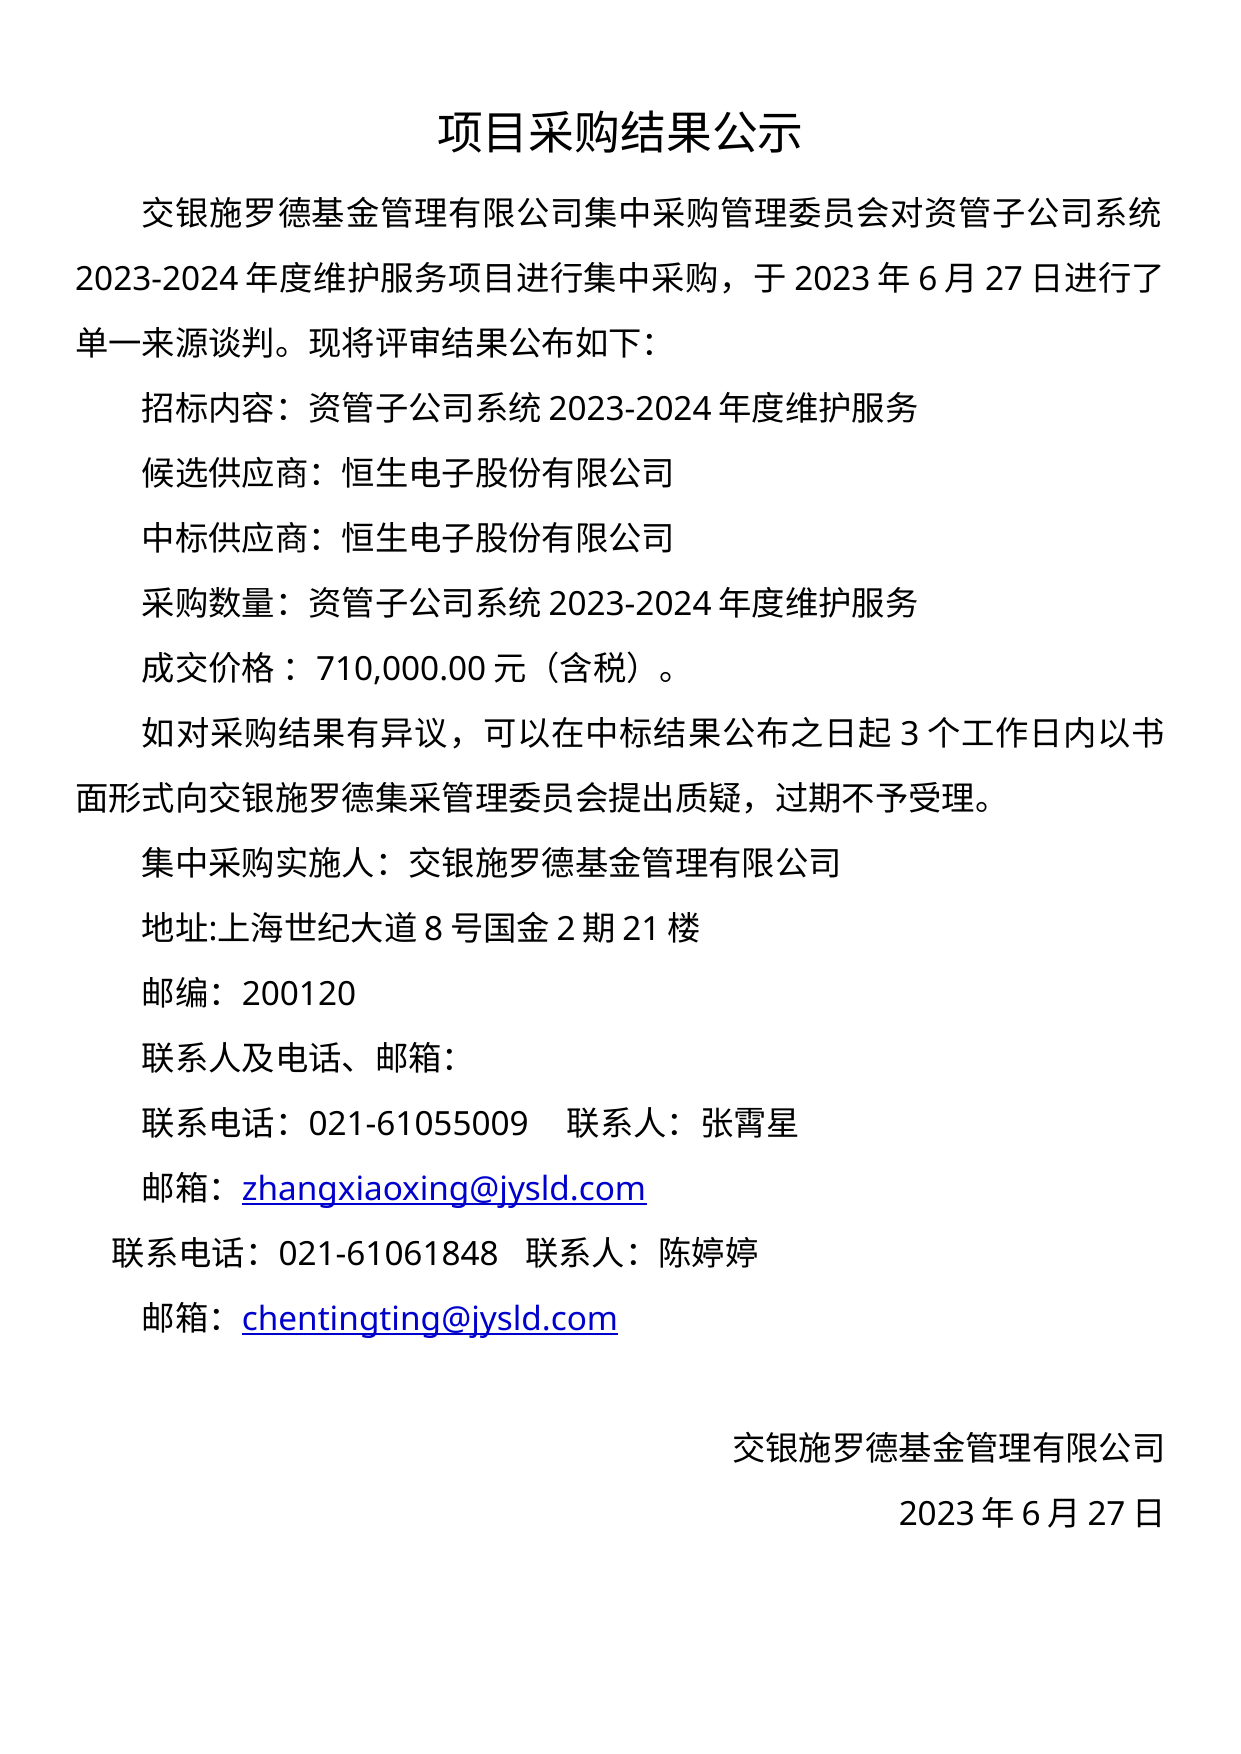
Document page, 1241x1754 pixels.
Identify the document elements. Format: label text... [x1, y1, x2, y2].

text 成交价格 ：710,000.00元（含税）。 [75, 633, 1165, 698]
text 联系人及电话、邮箱： [75, 1023, 1165, 1088]
text 邮编：200120 [75, 958, 1165, 1023]
text 中标供应商：恒生电子股份有限公司 [75, 503, 1165, 568]
text 邮箱：zhangxiaoxing@jysld.com [75, 1153, 1165, 1218]
text 邮箱：chentingting@jysld.com [75, 1283, 1165, 1348]
text 采购数量：资管子公司系统2023-2024年度维护服务 [75, 568, 1165, 633]
text 联系电话：021-61055009 联系人：张霄星 [75, 1088, 1165, 1153]
text 如对采购结果有异议，可以在中标结果公布之日起3个工作日内以书面形式向交银施罗德集采管理委员会提出质疑，过期不予受理。 [75, 698, 1165, 828]
text 联系电话：021-61061848 联系人：陈婷婷 [75, 1218, 1165, 1283]
text 项目采购结果公示 [75, 81, 1165, 178]
text 候选供应商：恒生电子股份有限公司 [75, 438, 1165, 503]
text 交银施罗德基金管理有限公司集中采购管理委员会对资管子公司系统2023-2024年度维护服务项目进行集中采购，于2023年6月27日进行了单一来源谈判。现将评审结果公布如下： [75, 178, 1165, 373]
text 集中采购实施人：交银施罗德基金管理有限公司 [75, 828, 1165, 893]
text 地址:上海世纪大道8号国金2期21楼 [75, 893, 1165, 958]
text 招标内容：资管子公司系统2023-2024年度维护服务 [75, 373, 1165, 438]
text 2023年6月27日 [75, 1478, 1165, 1543]
text 交银施罗德基金管理有限公司 [75, 1413, 1165, 1478]
